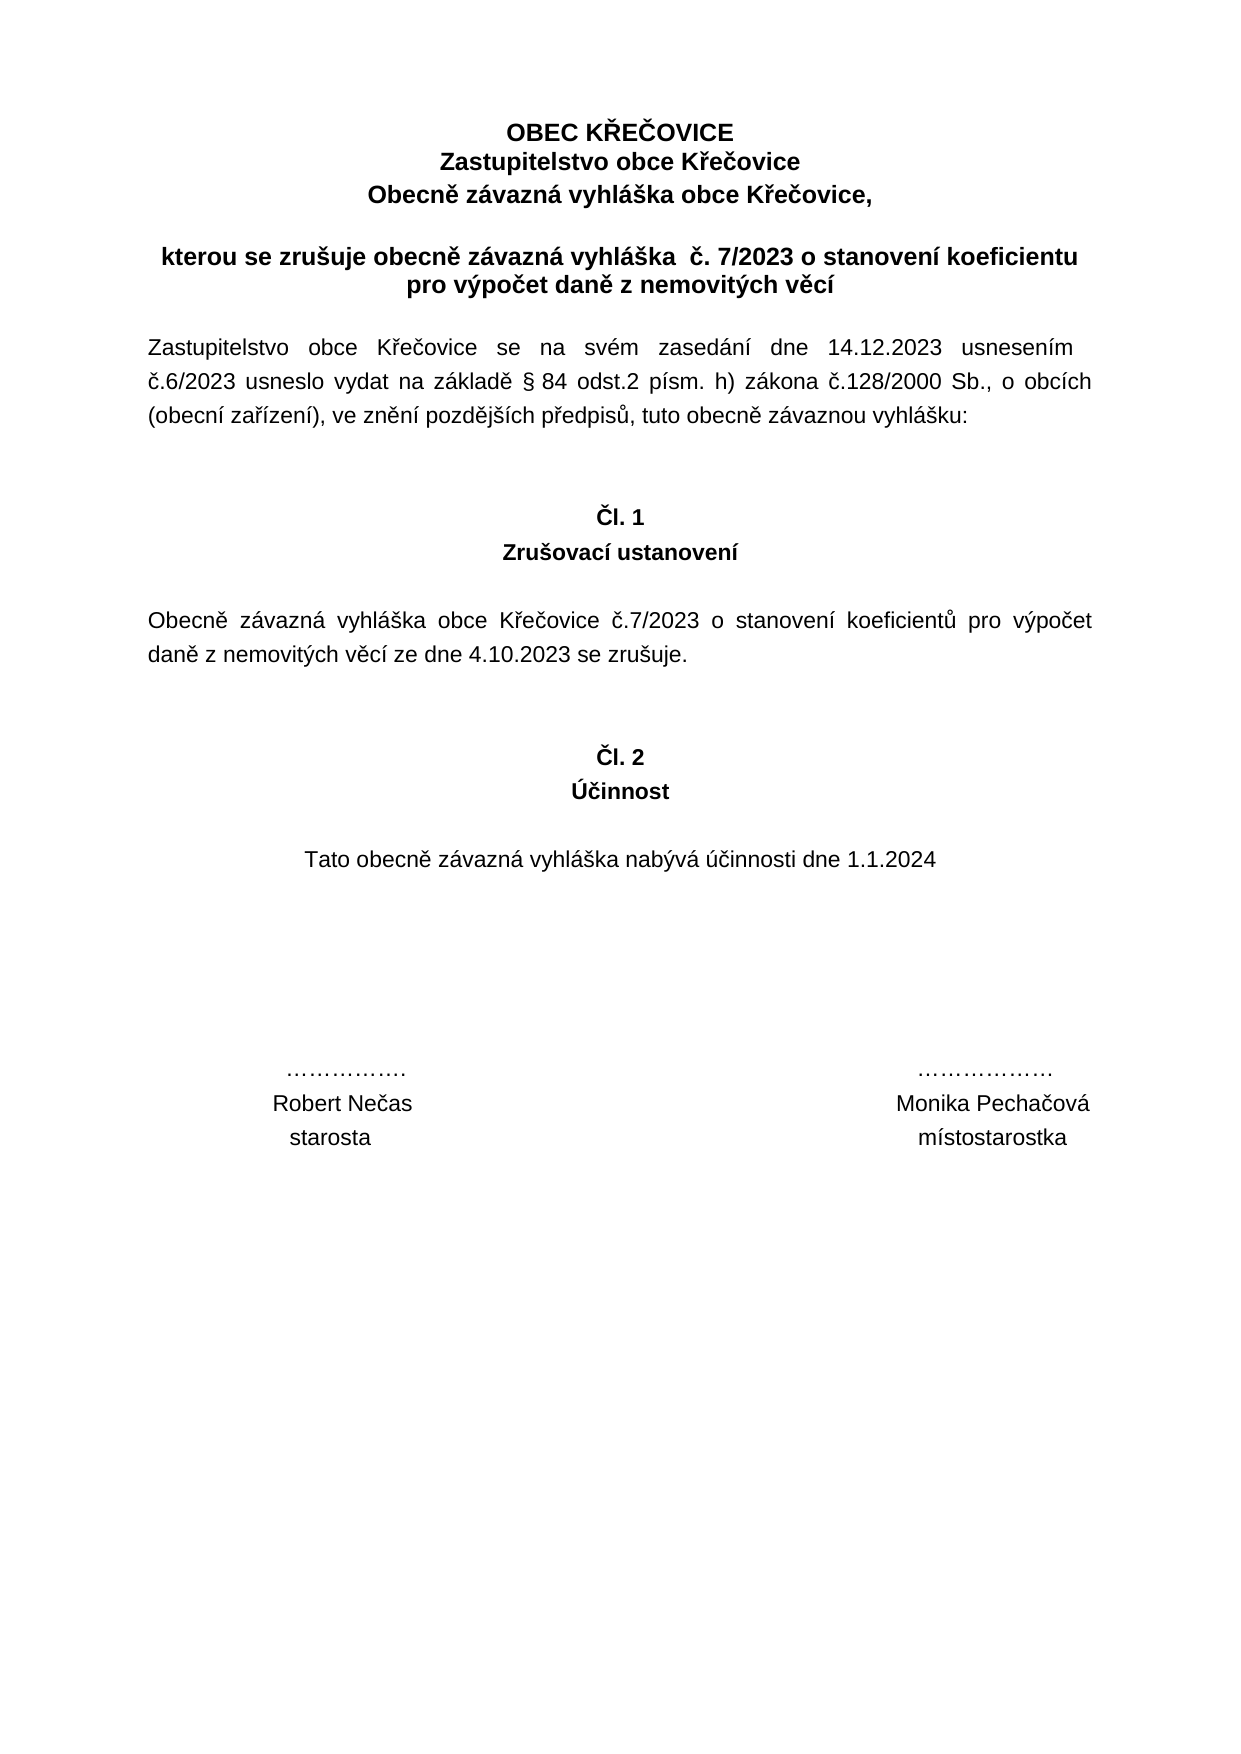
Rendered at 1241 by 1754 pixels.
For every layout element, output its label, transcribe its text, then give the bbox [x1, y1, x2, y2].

text Tato obecně závazná vyhláška nabývá účinnosti dne 1.1.2024 [148, 846, 1093, 872]
text Zastupitelstvo obce Křečovice [148, 147, 1093, 176]
text starosta místostarostka [148, 1124, 1093, 1150]
text Obecně závazná vyhláška obce Křečovice, [148, 180, 1093, 209]
text Zrušovací ustanovení [148, 538, 1093, 565]
text OBEC KŘEČOVICE [148, 118, 1093, 147]
text Robert Nečas Monika Pechačová [148, 1089, 1093, 1116]
text Čl. 1 [148, 504, 1093, 531]
text Čl. 2 [148, 743, 1093, 770]
text Účinnost [148, 778, 1093, 804]
text Zastupitelstvo obce Křečovice se na svém zasedání dne 14.12.2023 usnesením č.6/2023 usneslo vydat na základě § 84 odst.2 písm. h) zákona č.128/2000 Sb., o obcích (obecní zařízení), ve znění pozdějších předpisů, tuto obecně závaznou vyhlášku: [148, 333, 1093, 428]
text kterou se zrušuje obecně závazná vyhláška č. 7/2023 o stanovení koeficientu pro výpočet daně z nemovitých věcí [148, 242, 1093, 299]
text Obecně závazná vyhláška obce Křečovice č.7/2023 o stanovení koeficientů pro výpočet daně z nemovitých věcí ze dne 4.10.2023 se zrušuje. [148, 607, 1093, 667]
text ……………. ……………… [148, 1055, 1093, 1082]
